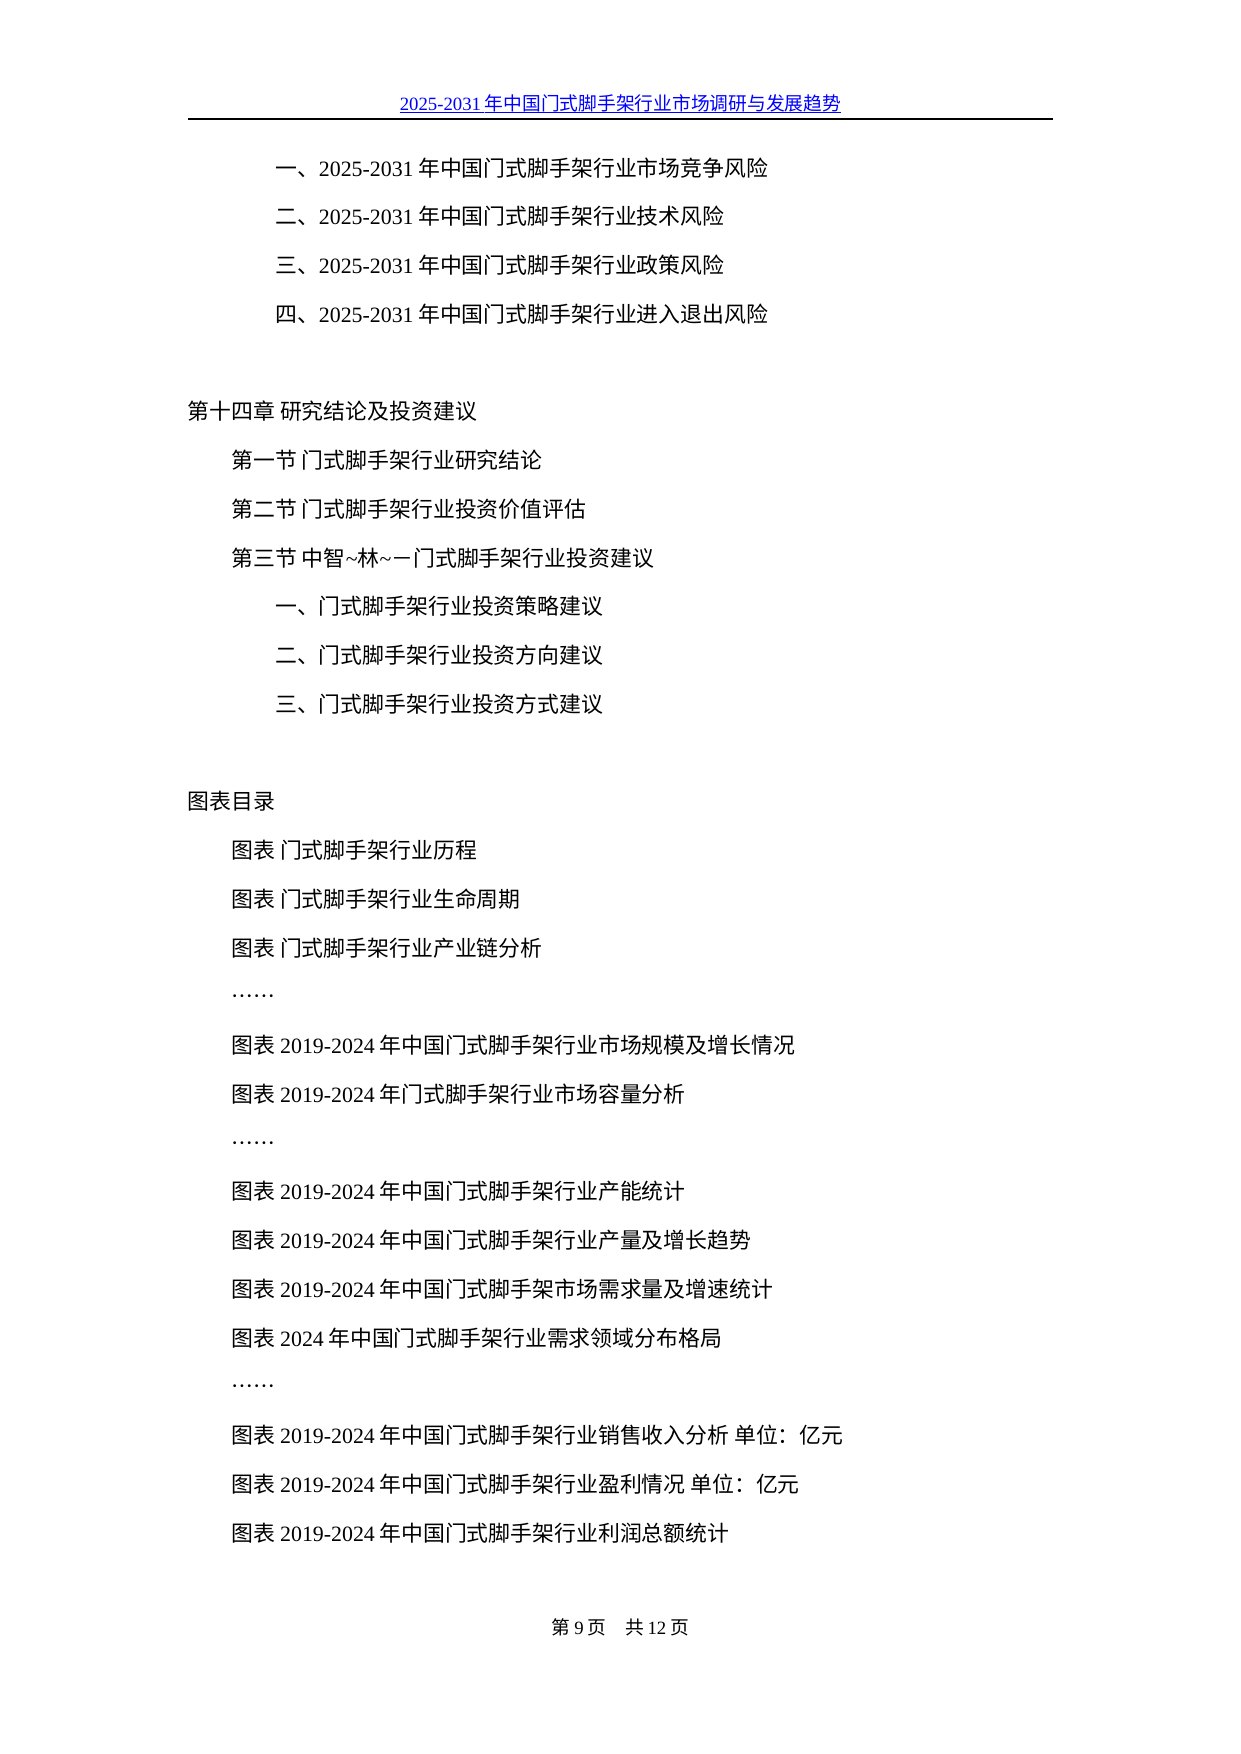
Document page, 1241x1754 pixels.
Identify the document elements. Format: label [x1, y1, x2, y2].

text [187, 150, 1053, 1548]
